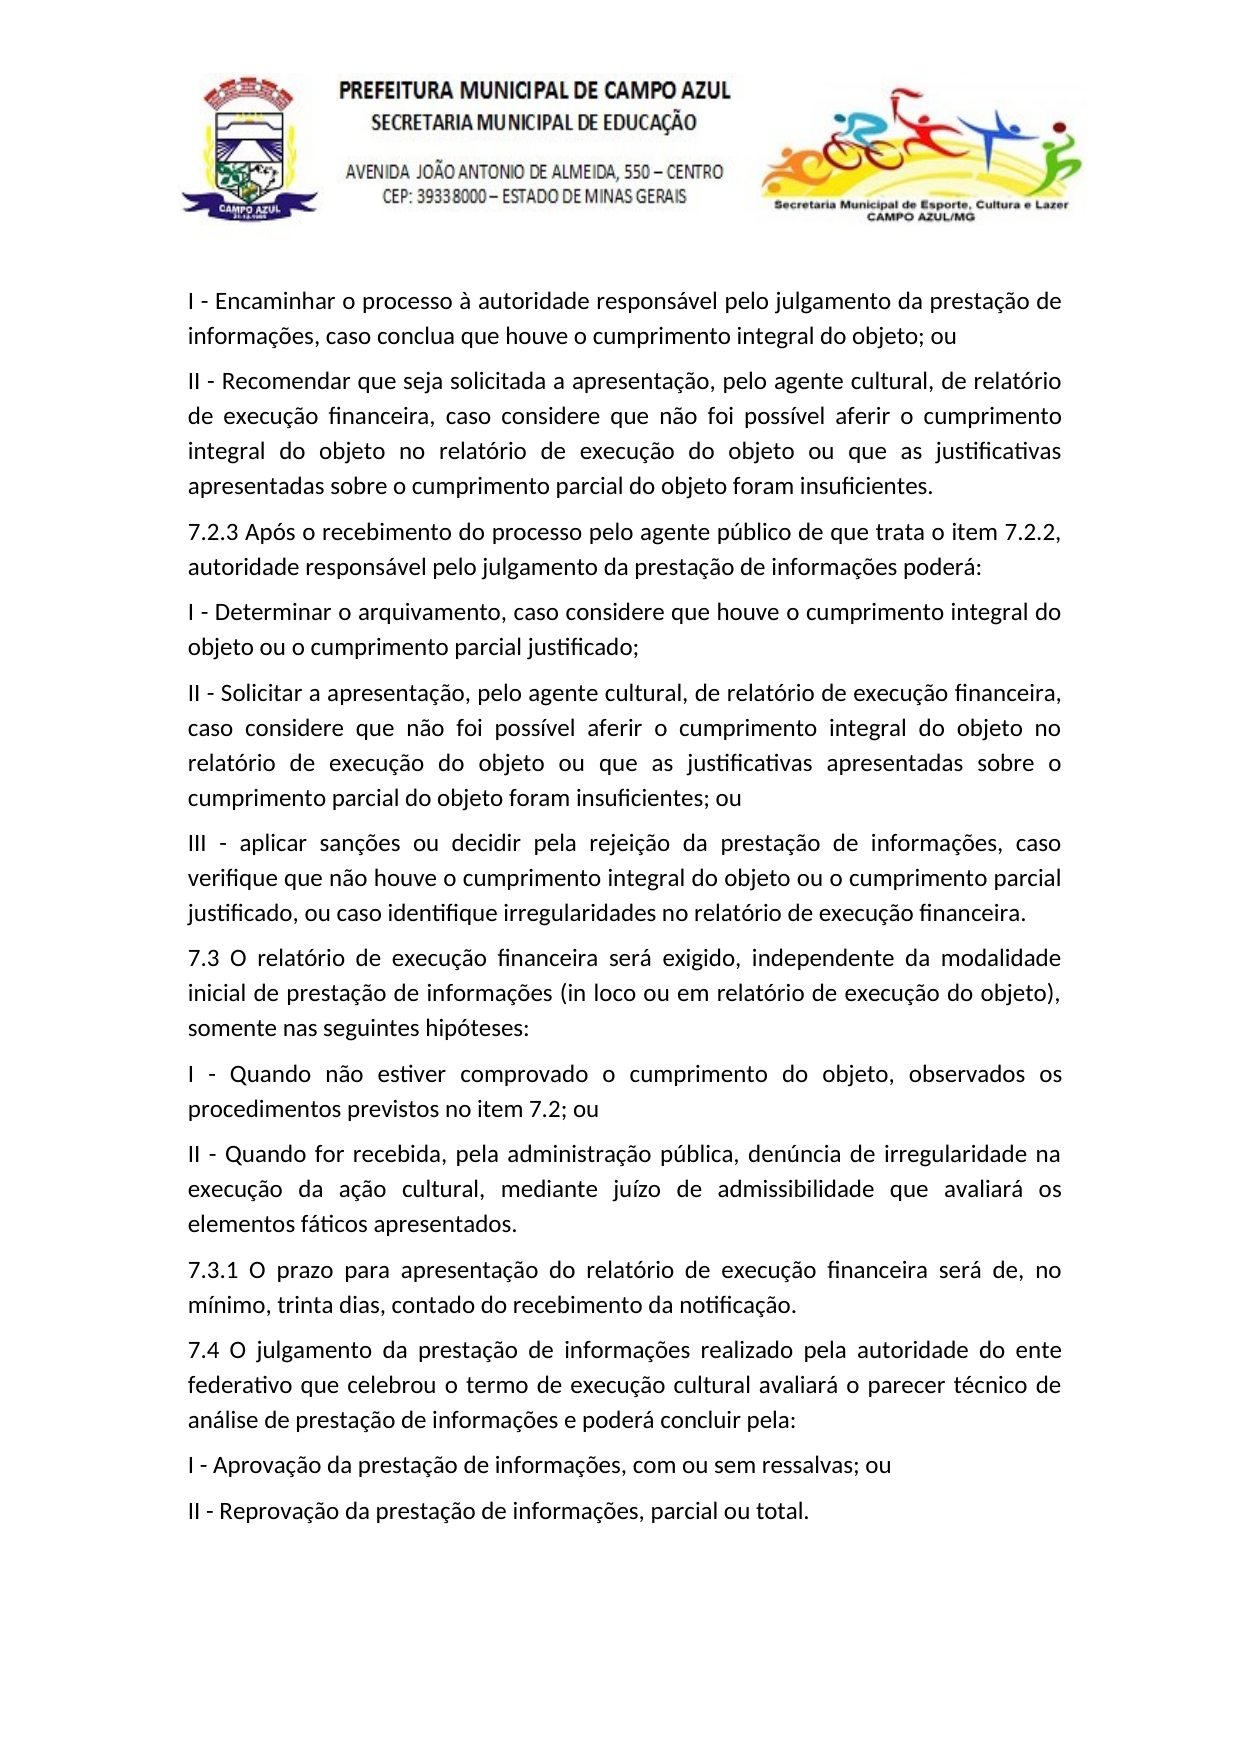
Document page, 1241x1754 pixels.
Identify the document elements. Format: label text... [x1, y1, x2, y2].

text 7.3 O relatório de execução financeira será exigido, independente da modalidade inicial de prestação de informações (in loco ou em relatório de execução do objeto), somente nas seguintes hipóteses: [188, 942, 1063, 1043]
text 7.2.3 Após o recebimento do processo pelo agente público de que trata o item 7.2.2, autoridade responsável pelo julgamento da prestação de informações poderá: [188, 516, 1063, 581]
text II - Recomendar que seja solicitada a apresentação, pelo agente cultural, de relatório de execução financeira, caso considere que não foi possível aferir o cumprimento integral do objeto no relatório de execução do objeto ou que as justificativas apresentadas sobre o cumprimento parcial do objeto foram insuficientes. [188, 365, 1063, 501]
text II - Quando for recebida, pela administração pública, denúncia de irregularidade na execução da ação cultural, mediante juízo de admissibilidade que avaliará os elementos fáticos apresentados. [188, 1138, 1063, 1239]
text I - Encaminhar o processo à autoridade responsável pelo julgamento da prestação de informações, caso conclua que houve o cumprimento integral do objeto; ou [188, 285, 1063, 351]
text I - Aprovação da prestação de informações, com ou sem ressalvas; ou [188, 1449, 1063, 1480]
text 7.3.1 O prazo para apresentação do relatório de execução financeira será de, no mínimo, trinta dias, contado do recebimento da notificação. [188, 1254, 1063, 1319]
text 7.4 O julgamento da prestação de informações realizado pela autoridade do ente federativo que celebrou o termo de execução cultural avaliará o parecer técnico de análise de prestação de informações e poderá concluir pela: [188, 1334, 1063, 1435]
text II - Reprovação da prestação de informações, parcial ou total. [188, 1495, 1063, 1526]
text I - Determinar o arquivamento, caso considere que houve o cumprimento integral do objeto ou o cumprimento parcial justificado; [188, 596, 1063, 662]
text I - Quando não estiver comprovado o cumprimento do objeto, observados os procedimentos previstos no item 7.2; ou [188, 1058, 1063, 1123]
text III - aplicar sanções ou decidir pela rejeição da prestação de informações, caso verifique que não houve o cumprimento integral do objeto ou o cumprimento parcial justificado, ou caso identifique irregularidades no relatório de execução financeira. [188, 827, 1063, 928]
picture [177, 73, 1103, 285]
text II - Solicitar a apresentação, pelo agente cultural, de relatório de execução financeira, caso considere que não foi possível aferir o cumprimento integral do objeto no relatório de execução do objeto ou que as justificativas apresentadas sobre o cumprimento parcial do objeto foram insuficientes; ou [188, 677, 1063, 812]
